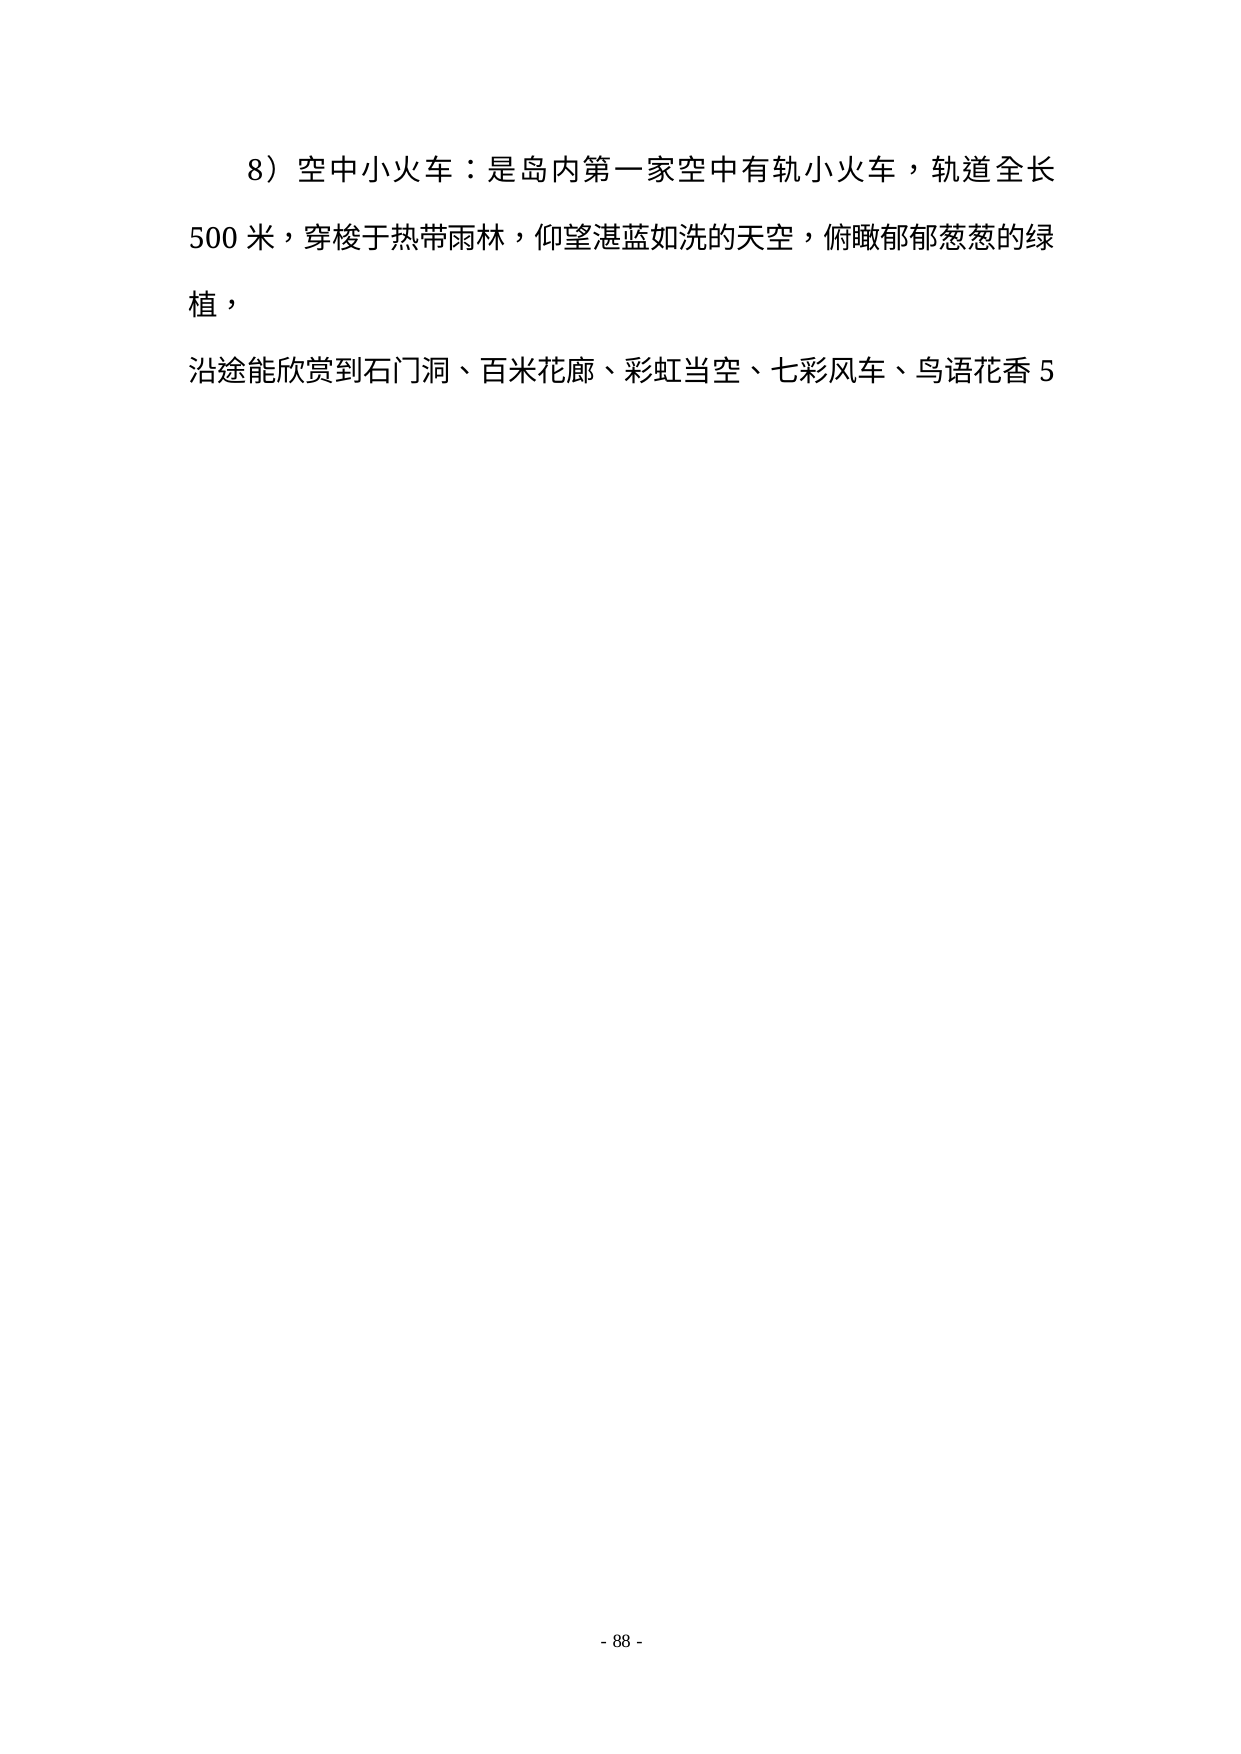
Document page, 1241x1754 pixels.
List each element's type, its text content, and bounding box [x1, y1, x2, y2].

text 沿途能欣赏到石门洞、百米花廊、彩虹当空、七彩风车、鸟语花香 5 [189, 353, 1061, 389]
text 8）空中小火车：是岛内第一家空中有轨小火车，轨道全长 500 米，穿梭于热带雨林，仰望湛蓝如洗的天空，俯瞰郁郁葱葱的绿植， [188, 149, 1056, 324]
